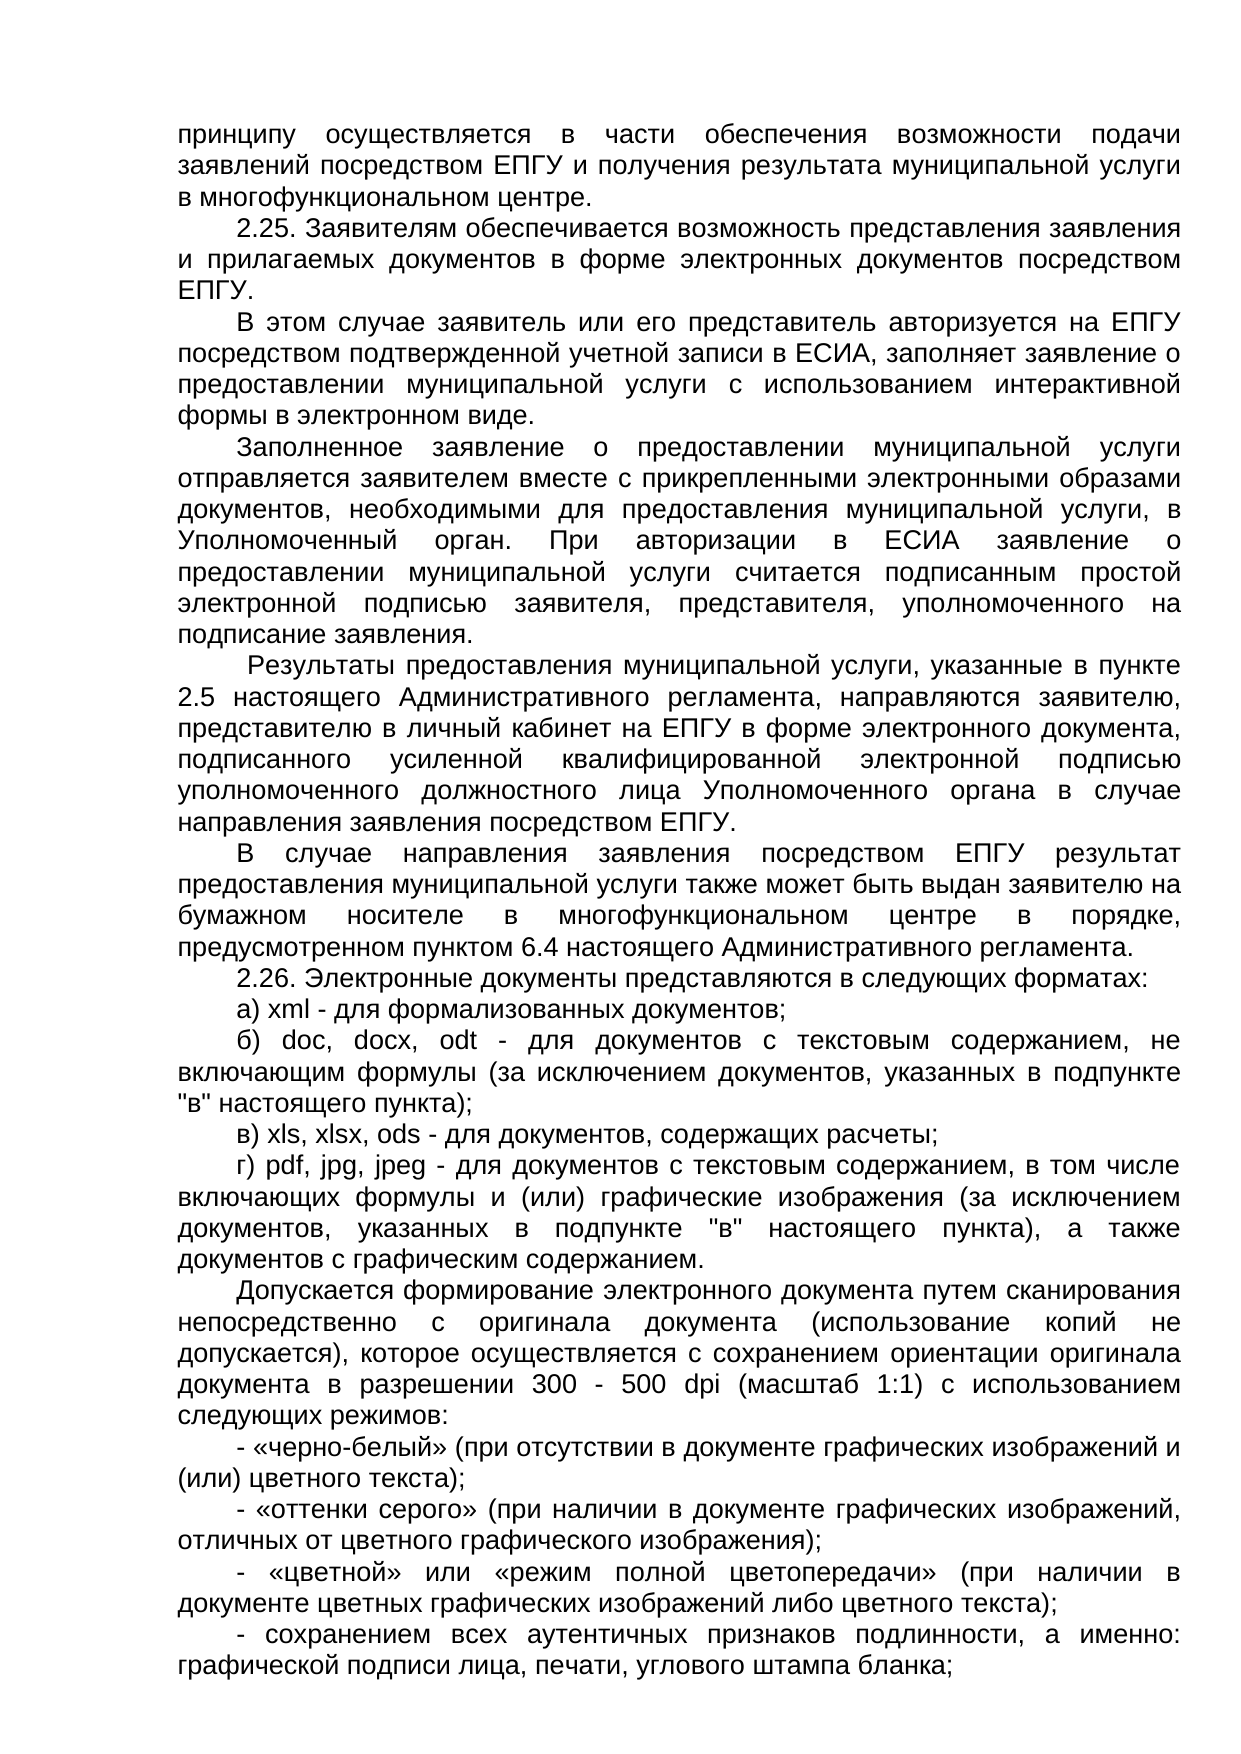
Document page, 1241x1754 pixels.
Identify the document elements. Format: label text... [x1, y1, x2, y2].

text б) doc, docx, odt - для документов с текстовым содержанием, не включающим формулы (за исключением документов, указанных в подпункте "в" настоящего пункта); [177, 1024, 1182, 1118]
text В случае направления заявления посредством ЕПГУ результат предоставления муниципальной услуги также может быть выдан заявителю на бумажном носителе в многофункциональном центре в порядке, предусмотренном пунктом 6.4 настоящего Административного регламента. [177, 837, 1182, 962]
text - «цветной» или «режим полной цветопередачи» (при наличии в документе цветных графических изображений либо цветного текста); [177, 1556, 1182, 1618]
text - «черно-белый» (при отсутствии в документе графических изображений и (или) цветного текста); [177, 1431, 1182, 1493]
text Результаты предоставления муниципальной услуги, указанные в пункте 2.5 настоящего Административного регламента, направляются заявителю, представителю в личный кабинет на ЕПГУ в форме электронного документа, подписанного усиленной квалифицированной электронной подписью уполномоченного должностного лица Уполномоченного органа в случае направления заявления посредством ЕПГУ. [177, 649, 1182, 837]
text 2.26. Электронные документы представляются в следующих форматах: [177, 962, 1182, 993]
text - «оттенки серого» (при наличии в документе графических изображений, отличных от цветного графического изображения); [177, 1493, 1182, 1556]
text г) pdf, jpg, jpeg - для документов с текстовым содержанием, в том числе включающих формулы и (или) графические изображения (за исключением документов, указанных в подпункте "в" настоящего пункта), а также документов с графическим содержанием. [177, 1149, 1182, 1274]
text в) xls, xlsx, ods - для документов, содержащих расчеты; [177, 1118, 1182, 1149]
text - сохранением всех аутентичных признаков подлинности, а именно: графической подписи лица, печати, углового штампа бланка; [177, 1618, 1182, 1681]
text а) xml - для формализованных документов; [177, 993, 1182, 1024]
text 2.25. Заявителям обеспечивается возможность представления заявления и прилагаемых документов в форме электронных документов посредством ЕПГУ. [177, 212, 1182, 306]
text В этом случае заявитель или его представитель авторизуется на ЕПГУ посредством подтвержденной учетной записи в ЕСИА, заполняет заявление о предоставлении муниципальной услуги с использованием интерактивной формы в электронном виде. [177, 306, 1182, 431]
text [177, 118, 1182, 212]
text Допускается формирование электронного документа путем сканирования непосредственно с оригинала документа (использование копий не допускается), которое осуществляется с сохранением ориентации оригинала документа в разрешении 300 - 500 dpi (масштаб 1:1) с использованием следующих режимов: [177, 1274, 1182, 1431]
text Заполненное заявление о предоставлении муниципальной услуги отправляется заявителем вместе с прикрепленными электронными образами документов, необходимыми для предоставления муниципальной услуги, в Уполномоченный орган. При авторизации в ЕСИА заявление о предоставлении муниципальной услуги считается подписанным простой электронной подписью заявителя, представителя, уполномоченного на подписание заявления. [177, 431, 1182, 649]
